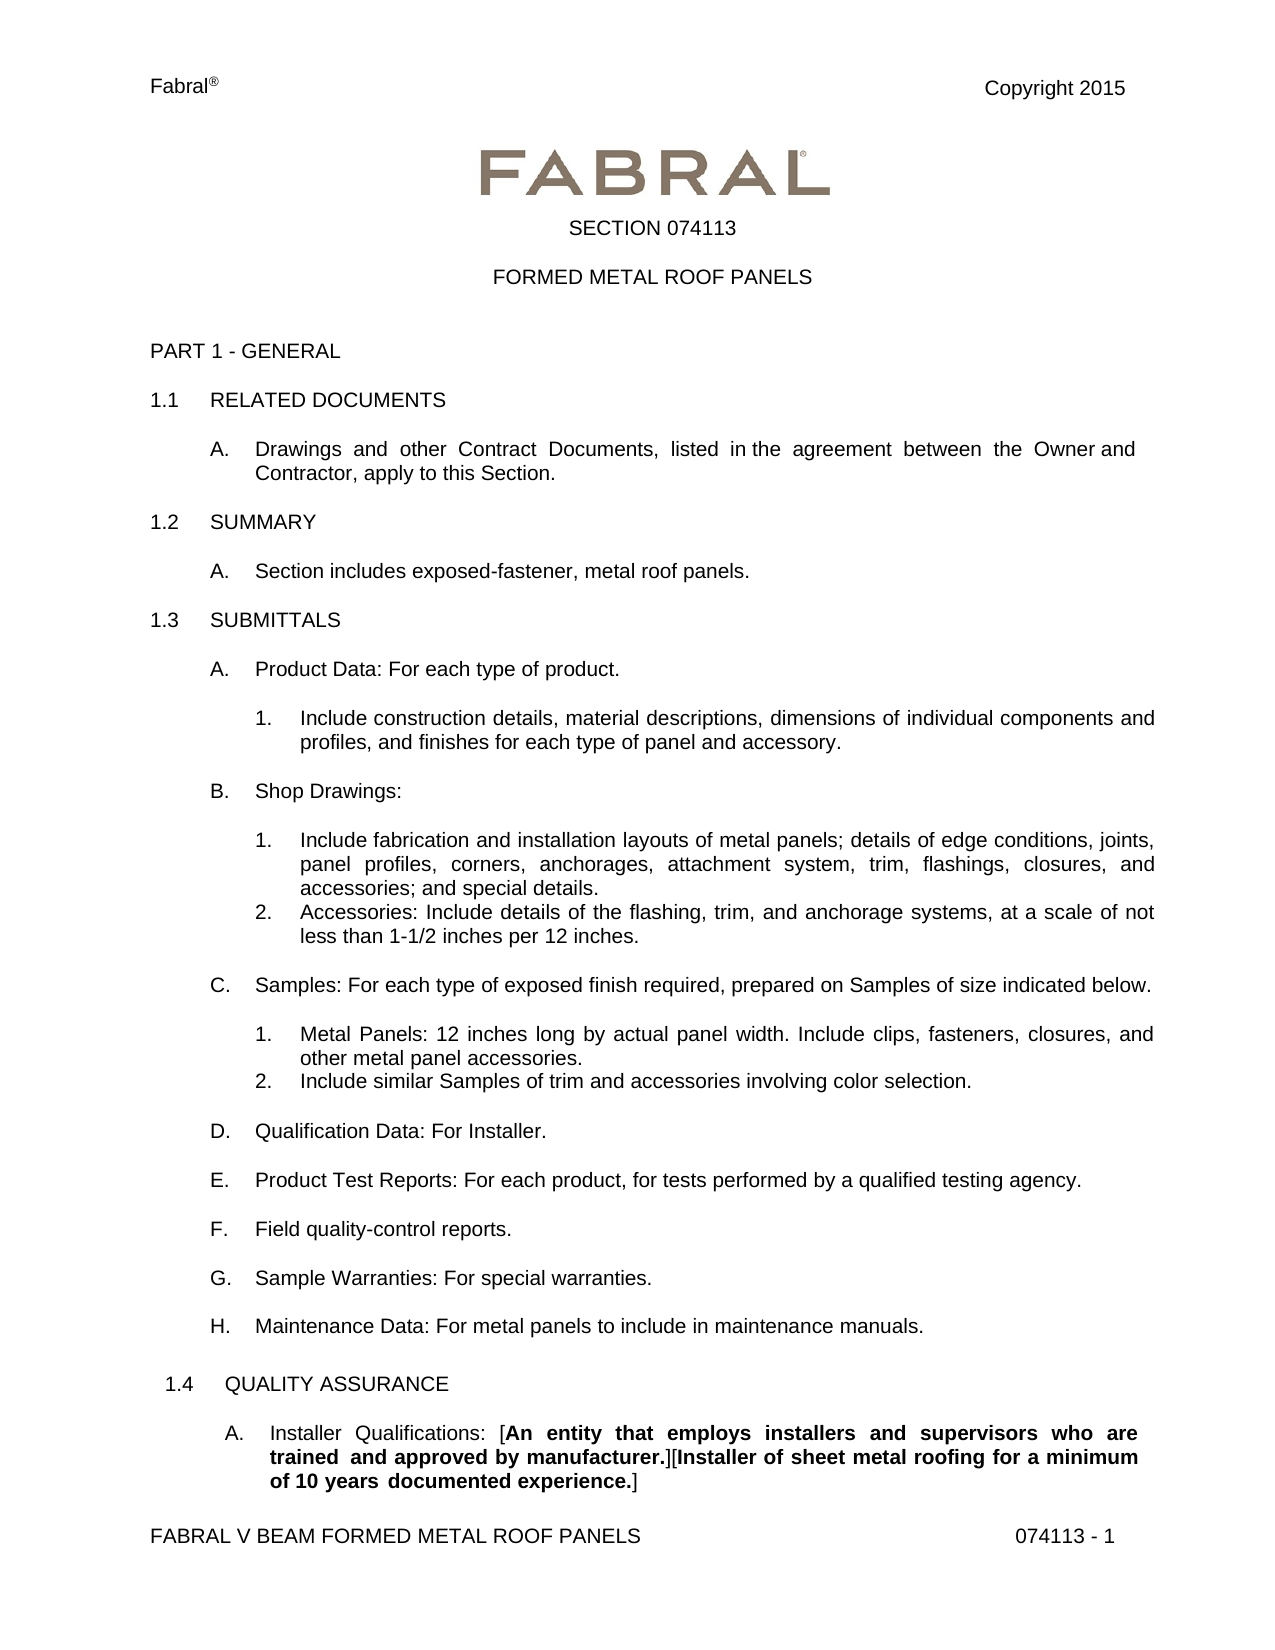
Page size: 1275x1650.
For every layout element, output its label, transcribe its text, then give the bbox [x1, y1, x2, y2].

list Metal Panels: 12 inches long by actual panel width. Include clips, fasteners, closures, and other metal panel accessories. [255, 1022, 1155, 1069]
list QUALITY ASSURANCE [164, 1372, 1167, 1396]
text SECTION 074113 FORMED METAL ROOF PANELS [493, 216, 823, 289]
subtitle Installer Qualifications: [An entity that employs installers and supervisors who are trained and approved by manufacturer.][Installer of sheet metal roofing for a minimum of 10 years documented experience.] [224, 1421, 1138, 1492]
list Product Test Reports: For each product, for tests performed by a qualified testing agency. [210, 1167, 1167, 1191]
list Samples: For each type of exposed finish required, prepared on Samples of size indicated below. [210, 973, 1167, 997]
list Sample Warranties: For special warranties. [210, 1265, 1167, 1289]
list SUMMARY [150, 510, 1167, 534]
list RELATED DOCUMENTS [150, 388, 1167, 412]
list Shop Drawings: [210, 779, 1167, 803]
list Include similar Samples of trim and accessories involving color selection. [255, 1069, 1167, 1093]
list Qualification Data: For Installer. [210, 1118, 1167, 1142]
list Include fabrication and installation layouts of metal panels; details of edge conditions, joints, panel profiles, corners, anchorages, attachment system, trim, flashings, closures, and accessories; and special details. [255, 828, 1155, 900]
list Include construction details, material descriptions, dimensions of individual components and profiles, and finishes for each type of panel and accessory. [255, 706, 1155, 754]
list Drawings and other Contract Documents, listed in the agreement between the Owner and Contractor, apply to this Section. [210, 437, 1155, 485]
picture [469, 145, 837, 209]
list SUBMITTALS [150, 608, 1167, 632]
list Section includes exposed-fastener, metal roof panels. [210, 559, 1167, 583]
list Maintenance Data: For metal panels to include in maintenance manuals. [210, 1314, 1167, 1338]
list Field quality-control reports. [210, 1216, 1167, 1240]
list Product Data: For each type of product. [210, 657, 1167, 681]
text PART 1 - GENERAL [150, 339, 1167, 363]
list Accessories: Include details of the flashing, trim, and anchorage systems, at a scale of not less than 1-1/2 inches per 12 inches. [255, 900, 1155, 948]
